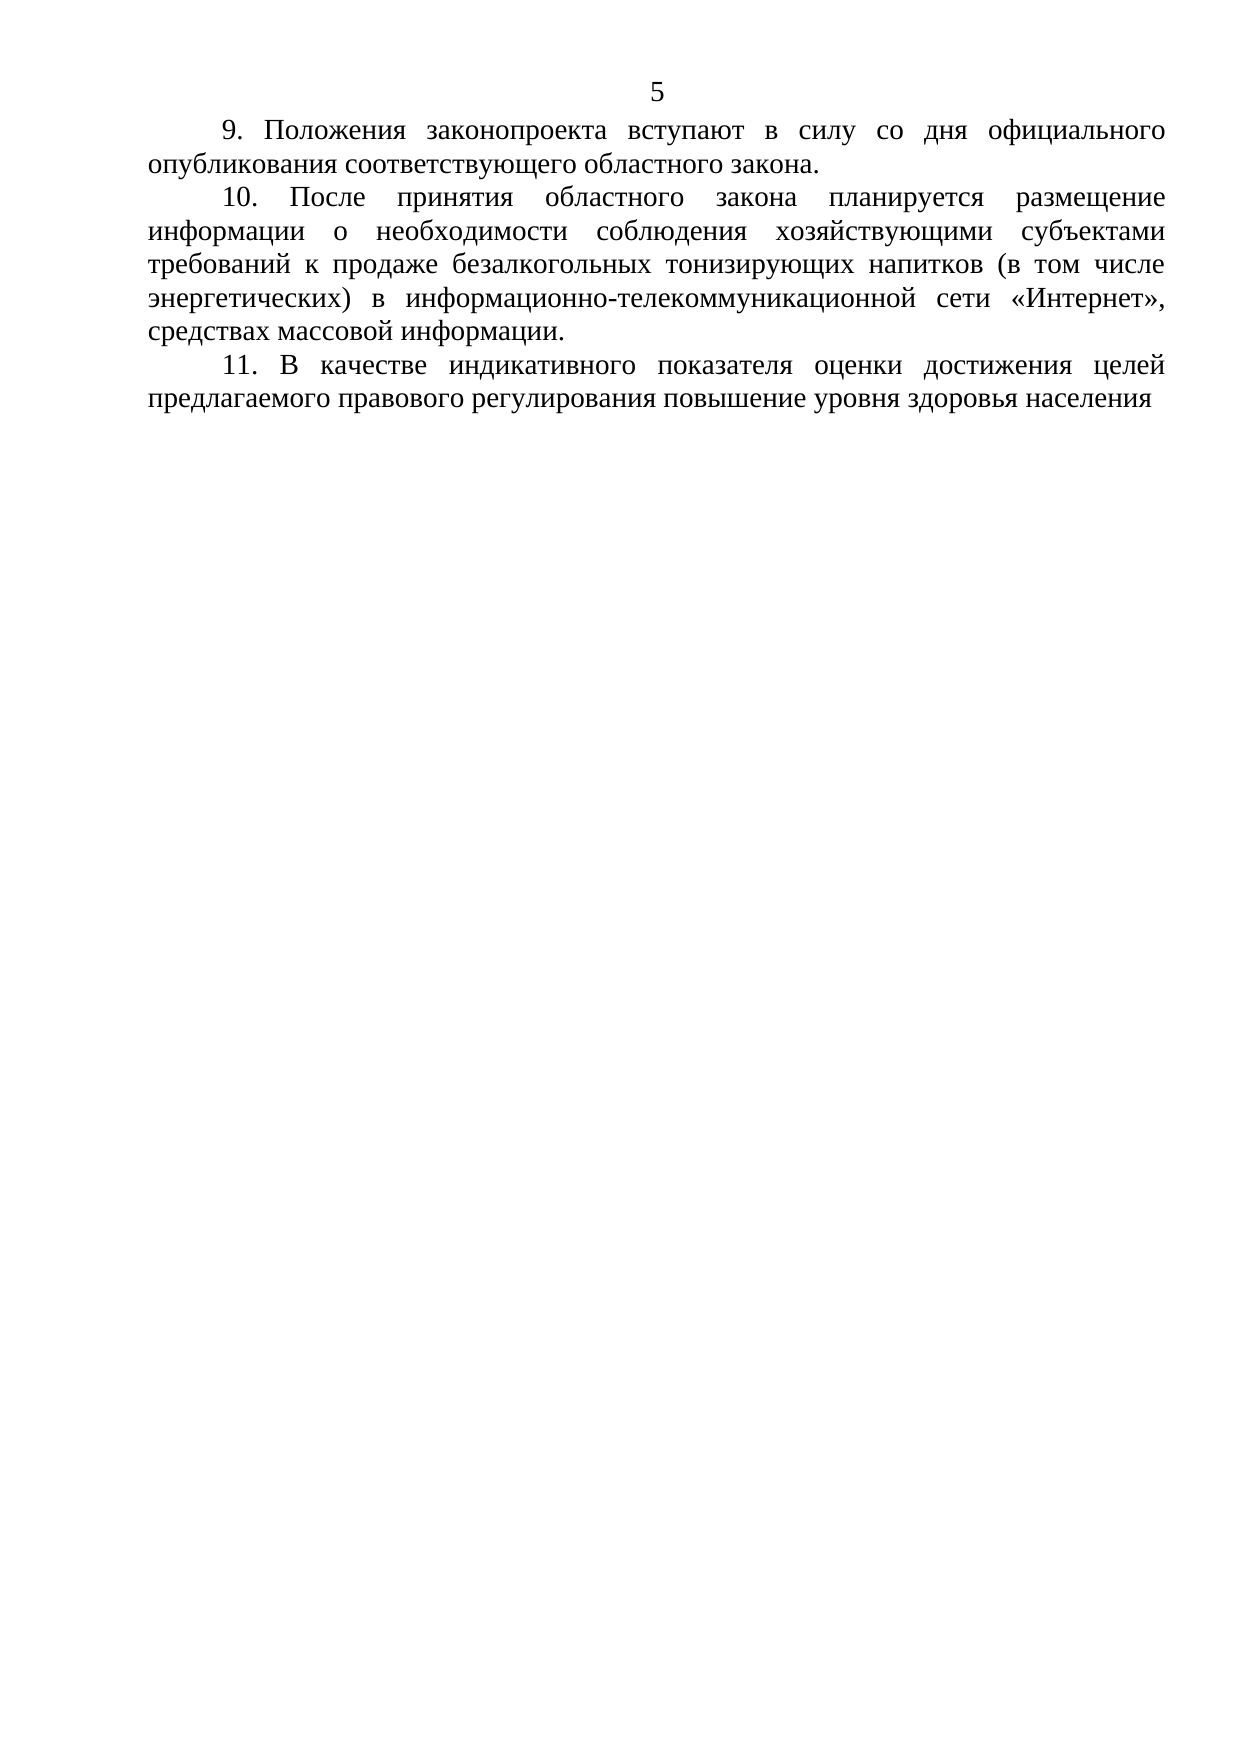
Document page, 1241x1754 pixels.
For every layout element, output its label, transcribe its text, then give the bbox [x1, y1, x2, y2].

text 9. Положения законопроекта вступают в силу со дня официального опубликования соответствующего областного закона. [148, 112, 1166, 179]
text 11. В качестве индикативного показателя оценки достижения целей предлагаемого правового регулирования повышение уровня здоровья населения [148, 347, 1166, 414]
text 10. После принятия областного закона планируется размещение информации о необходимости соблюдения хозяйствующими субъектами требований к продаже безалкогольных тонизирующих напитков (в том числе энергетических) в информационно-телекоммуникационной сети «Интернет», средствах массовой информации. [148, 179, 1166, 347]
